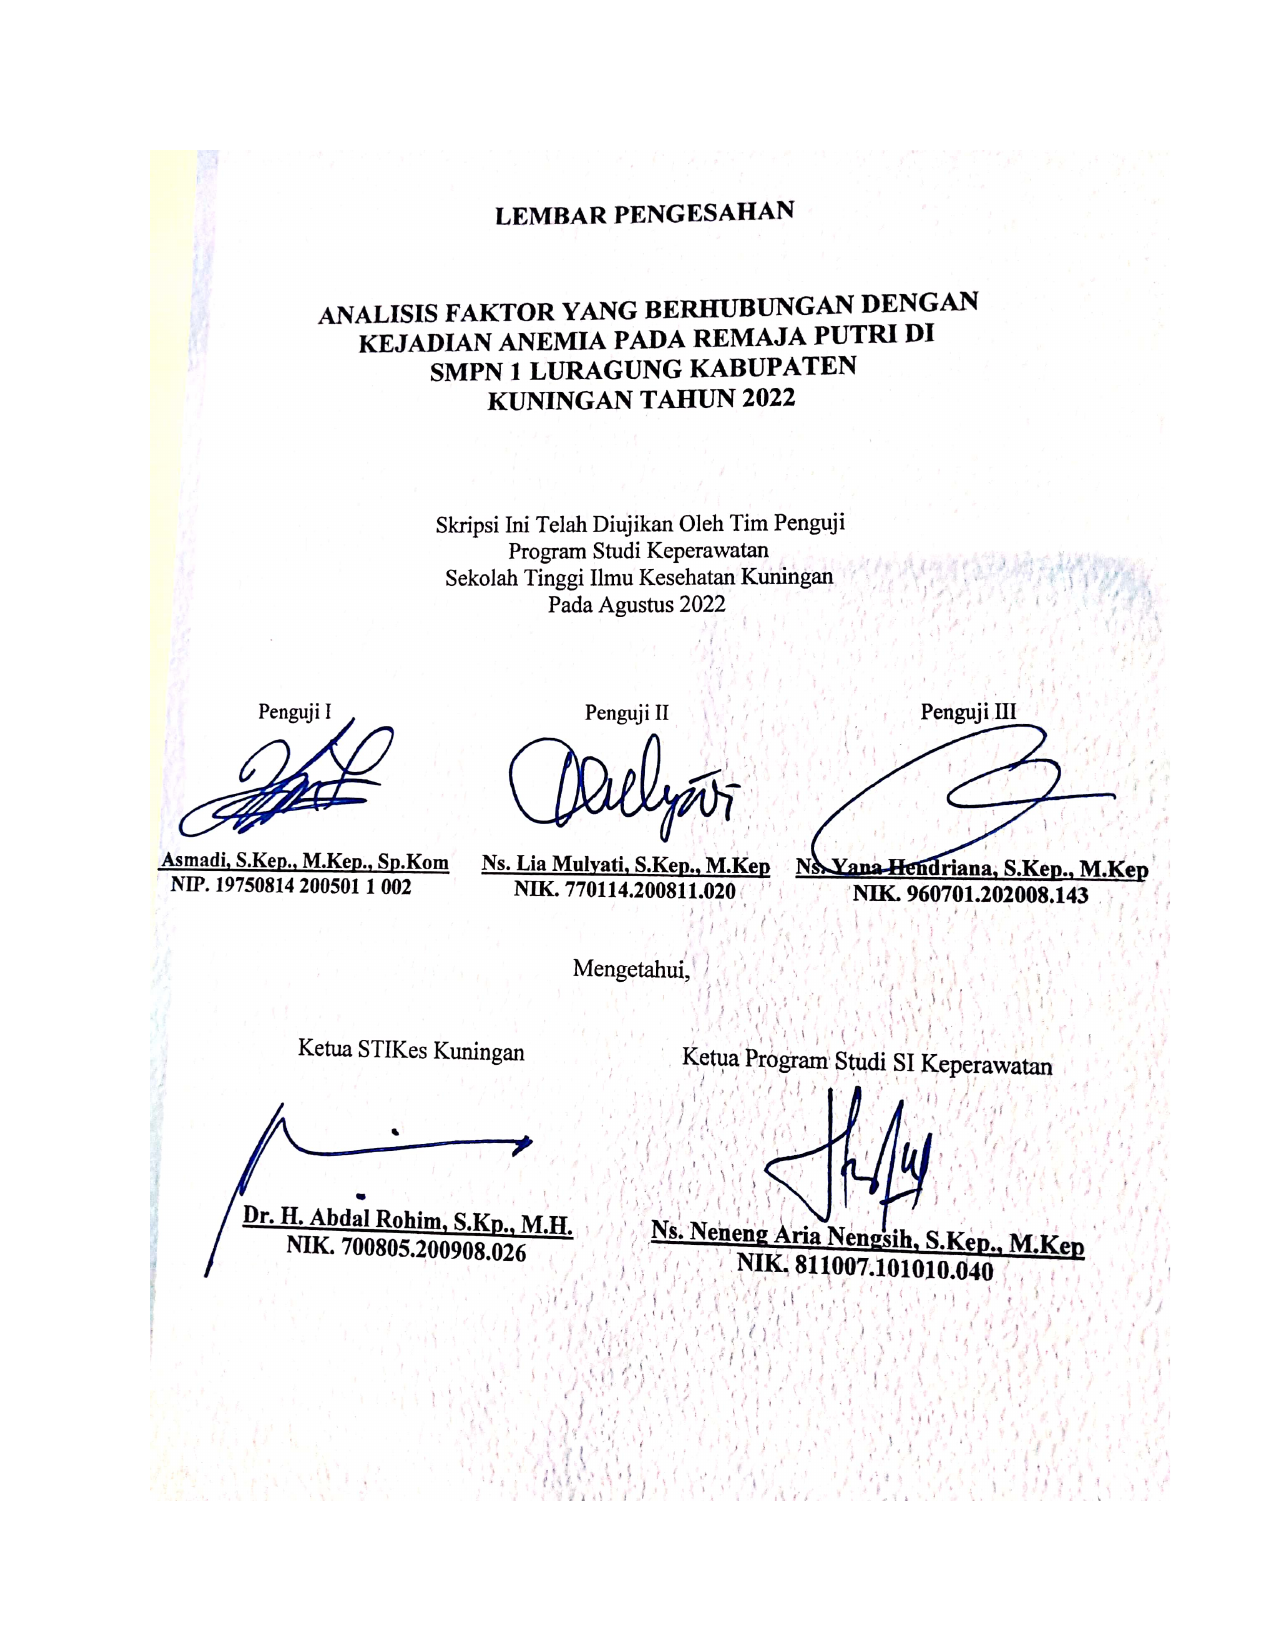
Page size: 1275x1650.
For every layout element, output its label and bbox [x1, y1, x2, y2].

picture [150, 150, 1171, 1501]
